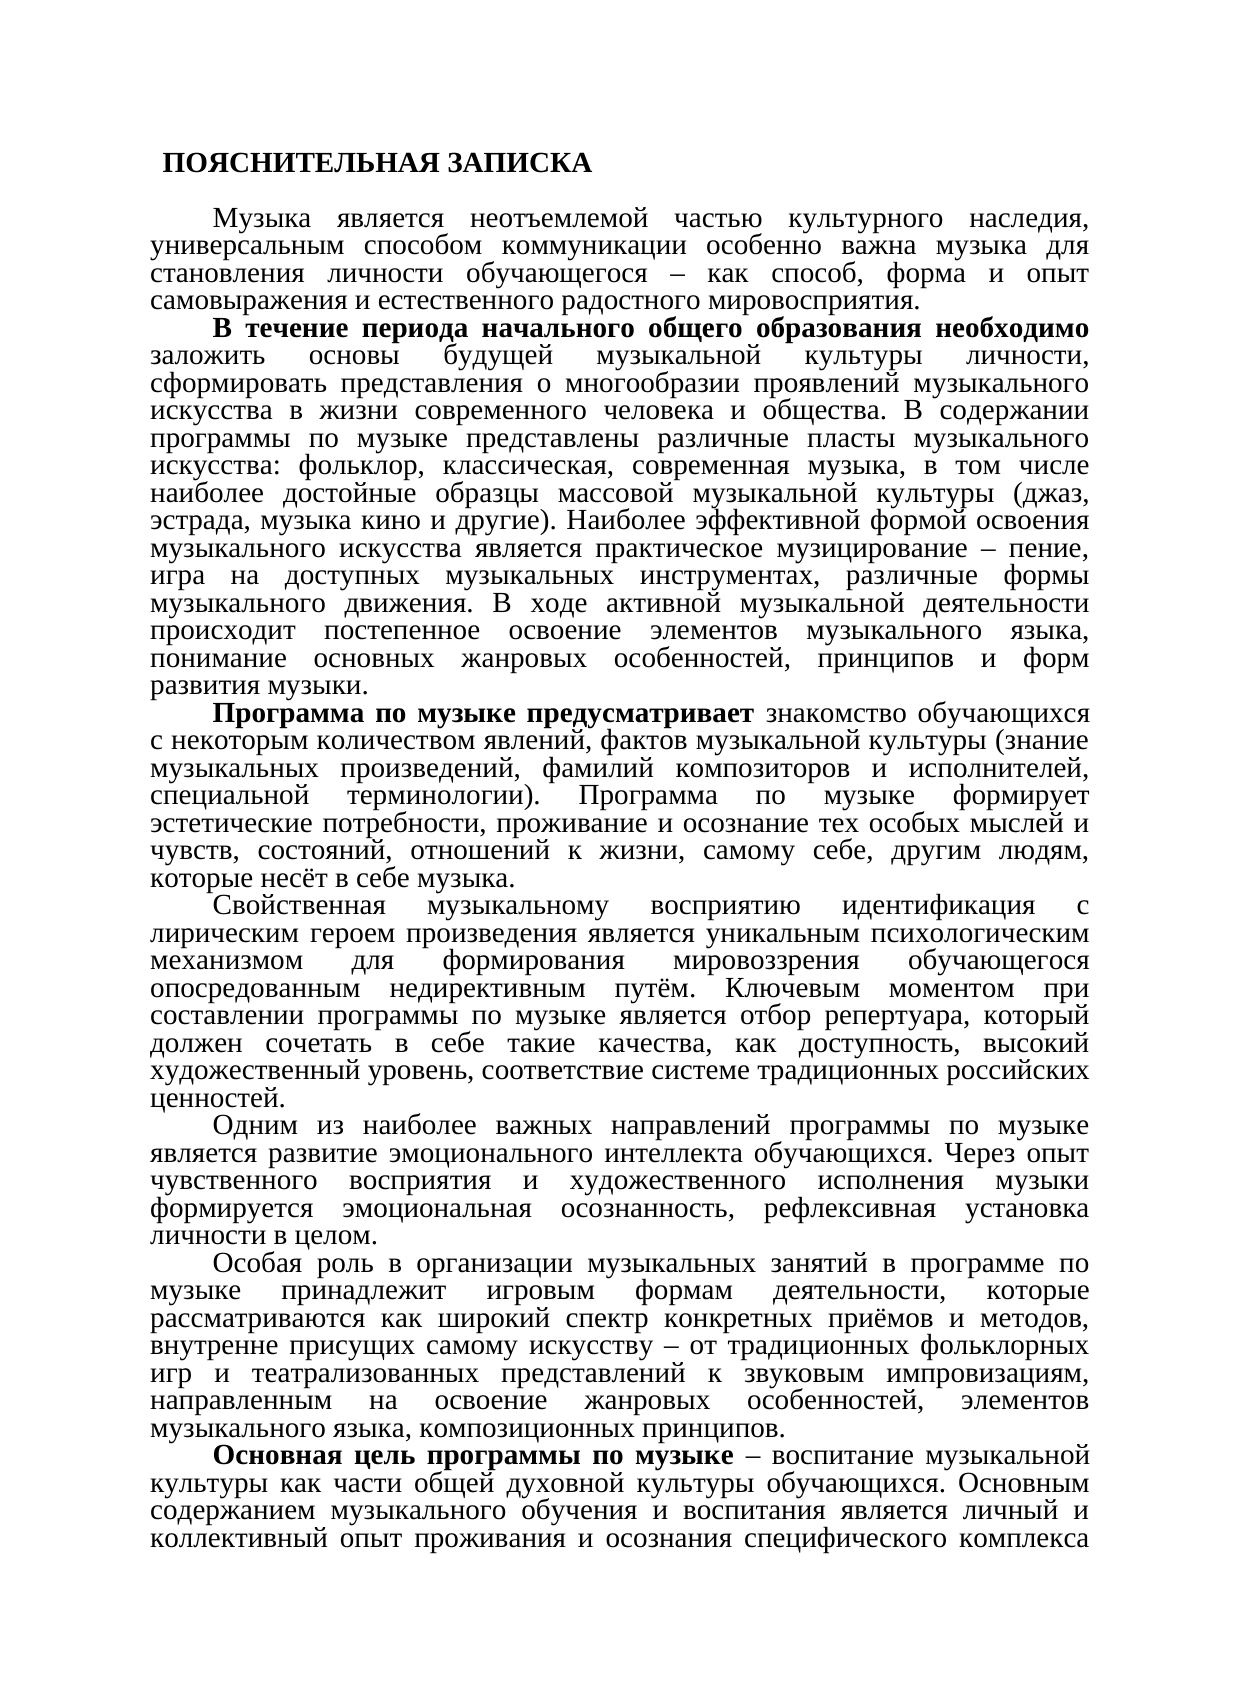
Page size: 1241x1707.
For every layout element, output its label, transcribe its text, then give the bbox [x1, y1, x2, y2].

text Свойственная музыкальному восприятию идентификация с лирическим героем произведения является уникальным психологическим механизмом для формирования мировоззрения обучающегося опосредованным недирективным путём. Ключевым моментом при составлении программы по музыке является отбор репертуара, который должен сочетать в себе такие качества, как доступность, высокий художественный уровень, соответствие системе традиционных российских ценностей. [150, 892, 1090, 1112]
text Музыка является неотъемлемой частью культурного наследия, универсальным способом коммуникации особенно важна музыка для становления личности обучающегося – как способ, форма и опыт самовыражения и естественного радостного мировосприятия. [150, 205, 1090, 315]
text Одним из наиболее важных направлений программы по музыке является развитие эмоционального интеллекта обучающихся. Через опыт чувственного восприятия и художественного исполнения музыки формируется эмоциональная осознанность, рефлексивная установка личности в целом. [150, 1112, 1090, 1250]
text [150, 1442, 1090, 1552]
text ПОЯСНИТЕЛЬНАЯ ЗАПИСКА [162, 150, 1090, 177]
text В течение периода начального общего образования необходимо заложить основы будущей музыкальной культуры личности, сформировать представления о многообразии проявлений музыкального искусства в жизни современного человека и общества. В содержании программы по музыке представлены различные пласты музыкального искусства: фольклор, классическая, современная музыка, в том числе наиболее достойные образцы массовой музыкальной культуры (джаз, эстрада, музыка кино и другие). Наиболее эффективной формой освоения музыкального искусства является практическое музицирование – пение, игра на доступных музыкальных инструментах, различные формы музыкального движения. В ходе активной музыкальной деятельности происходит постепенное освоение элементов музыкального языка, понимание основных жанровых особенностей, принципов и форм развития музыки. [150, 315, 1090, 700]
text Программа по музыке предусматривает знакомство обучающихся с некоторым количеством явлений, фактов музыкальной культуры (знание музыкальных произведений, фамилий композиторов и исполнителей, специальной терминологии). Программа по музыке формирует эстетические потребности, проживание и осознание тех особых мыслей и чувств, состояний, отношений к жизни, самому себе, другим людям, которые несёт в себе музыка. [150, 700, 1090, 892]
text Особая роль в организации музыкальных занятий в программе по музыке принадлежит игровым формам деятельности, которые рассматриваются как широкий спектр конкретных приёмов и методов, внутренне присущих самому искусству – от традиционных фольклорных игр и театрализованных представлений к звуковым импровизациям, направленным на освоение жанровых особенностей, элементов музыкального языка, композиционных принципов. [150, 1250, 1090, 1442]
